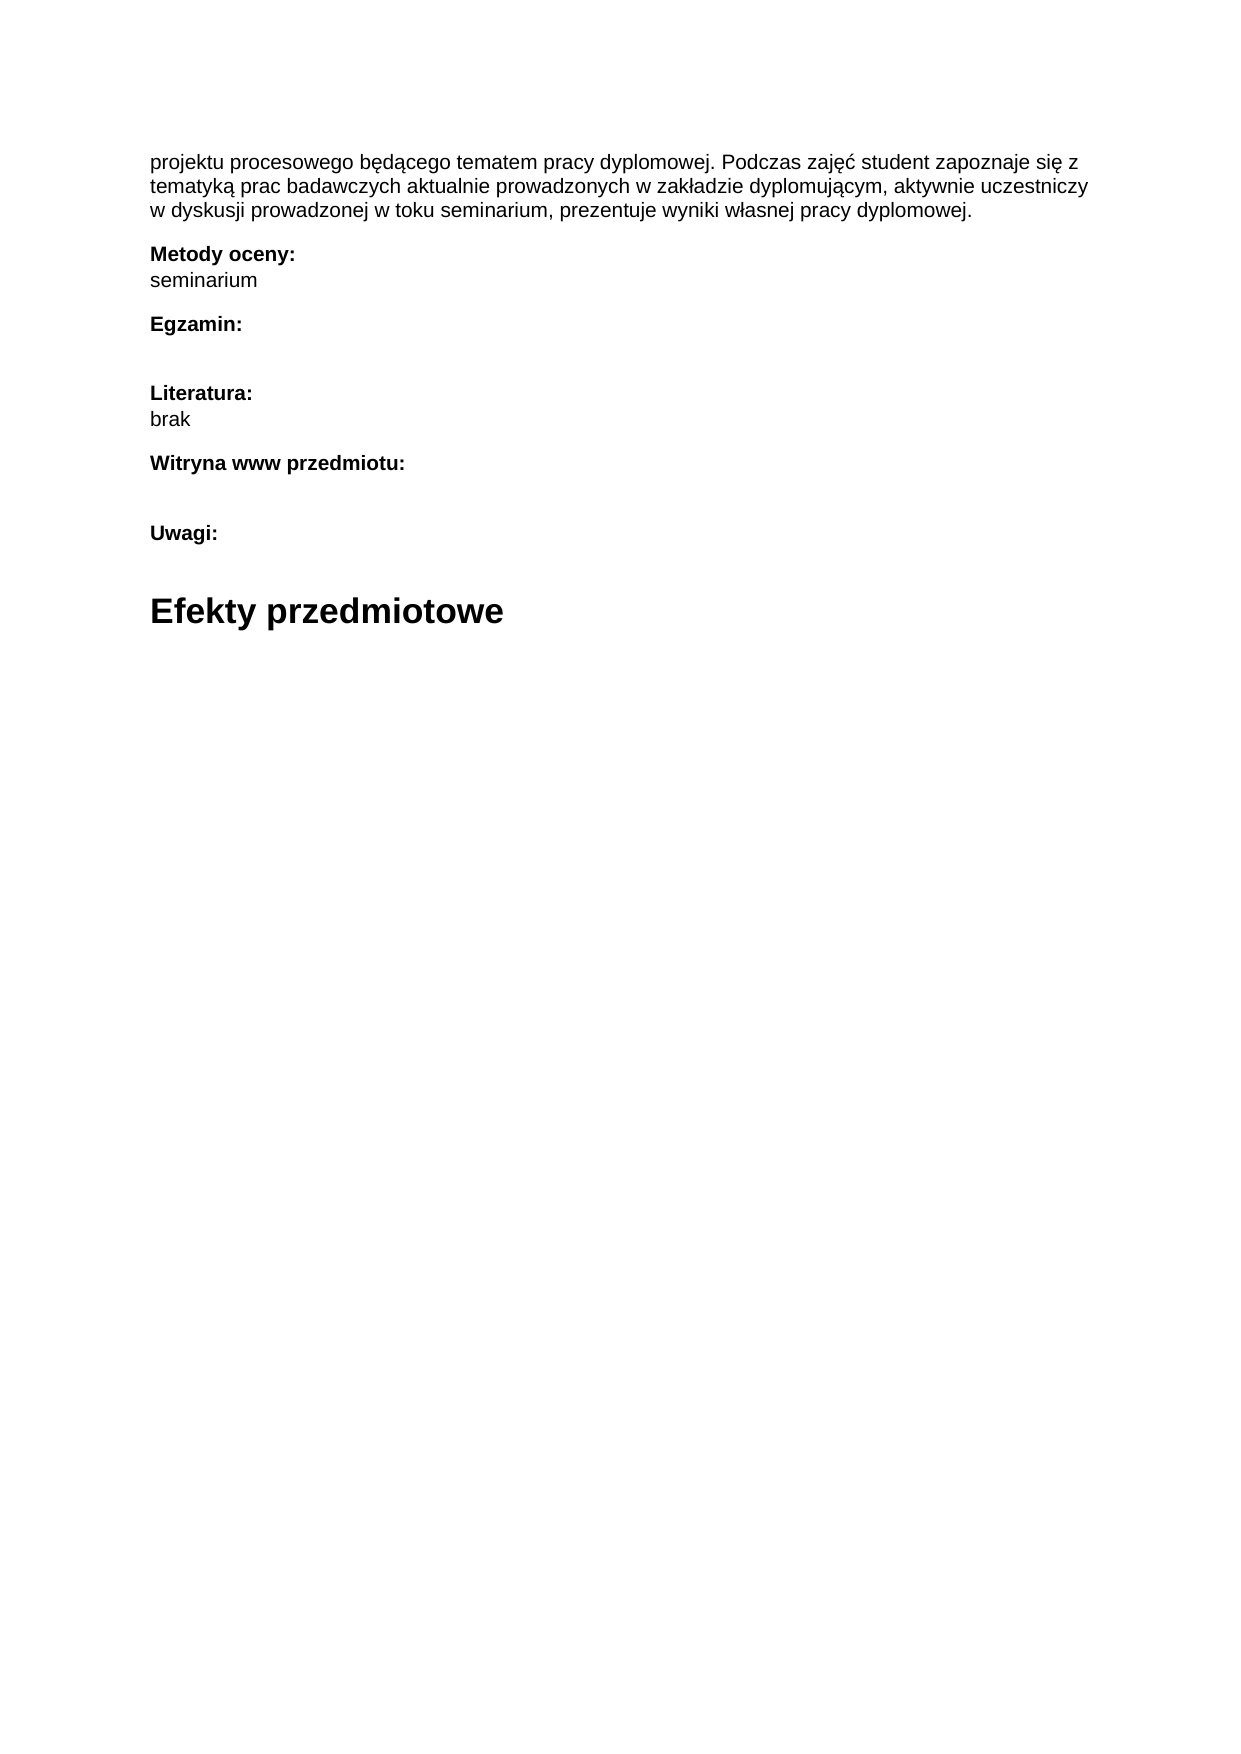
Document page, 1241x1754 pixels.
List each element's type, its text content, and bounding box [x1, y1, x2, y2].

text Metody oceny: [150, 242, 1090, 266]
text Egzamin: [150, 311, 1090, 335]
text brak [150, 407, 1090, 431]
text Witryna www przedmiotu: [150, 451, 1090, 475]
text Literatura: [150, 381, 1090, 405]
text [150, 150, 1090, 222]
text seminarium [150, 268, 1090, 292]
text Uwagi: [150, 521, 1090, 545]
subtitle Efekty przedmiotowe [150, 591, 1090, 631]
